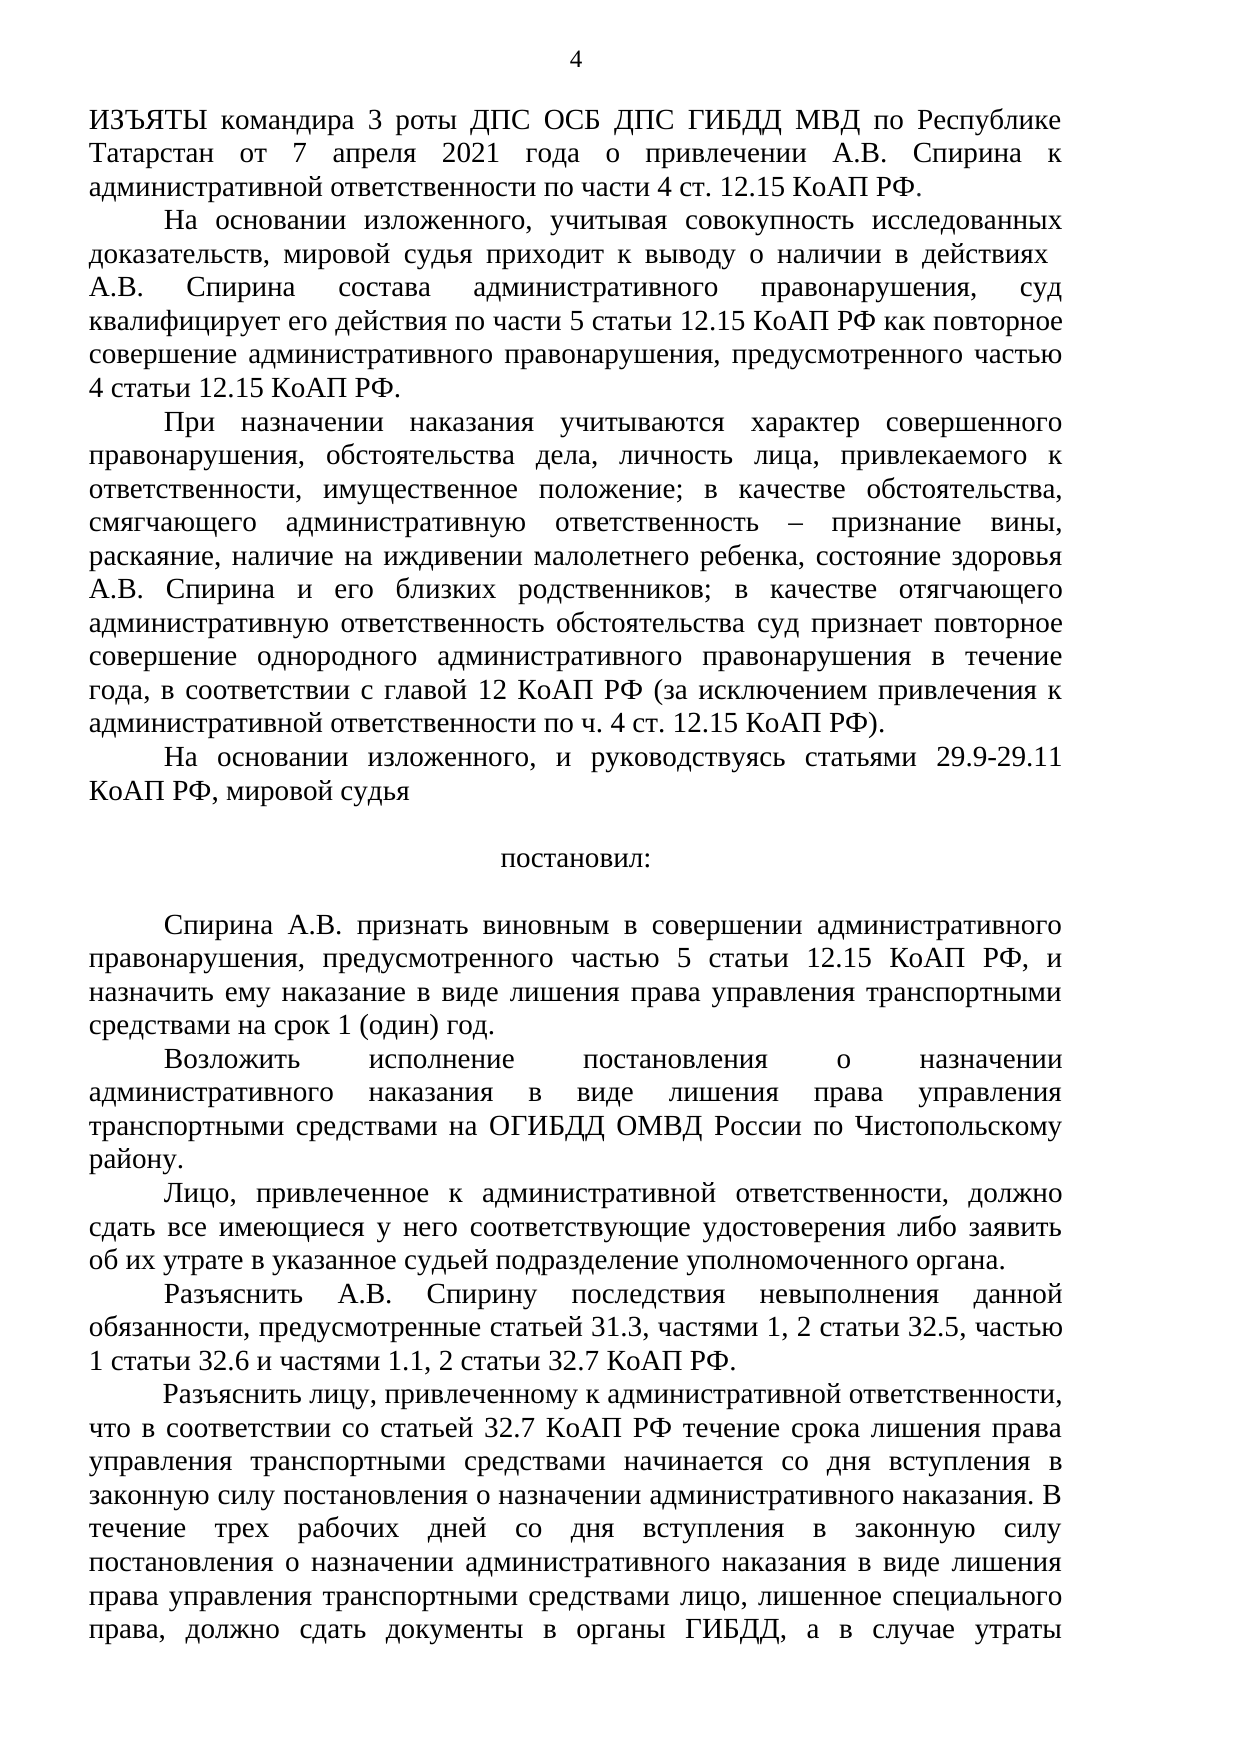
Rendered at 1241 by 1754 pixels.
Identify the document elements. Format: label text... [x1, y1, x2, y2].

text На основании изложенного, и руководствуясь статьями 29.9-29.11 КоАП РФ, мировой судья [89, 739, 1063, 806]
text Спирина А.В. признать виновным в совершении административного правонарушения, предусмотренного частью 5 статьи 12.15 КоАП РФ, и назначить ему наказание в виде лишения права управления транспортными средствами на срок 1 (один) год. [89, 907, 1063, 1041]
text постановил: [89, 840, 1063, 873]
text При назначении наказания учитываются характер совершенного правонарушения, обстоятельства дела, личность лица, привлекаемого к ответственности, имущественное положение; в качестве обстоятельства, смягчающего административную ответственность – признание вины, раскаяние, наличие на иждивении малолетнего ребенка, состояние здоровья А.В. Спирина и его близких родственников; в качестве отягчающего административную ответственность обстоятельства суд признает повторное совершение однородного административного правонарушения в течение года, в соответствии с главой 12 КоАП РФ (за исключением привлечения к административной ответственности по ч. 4 ст. 12.15 КоАП РФ). [89, 404, 1063, 739]
text Разъяснить А.В. Спирину последствия невыполнения данной обязанности, предусмотренные статьей 31.3, частями 1, 2 статьи 32.5, частью 1 статьи 32.6 и частями 1.1, 2 статьи 32.7 КоАП РФ. [89, 1276, 1063, 1376]
text На основании изложенного, учитывая совокупность исследованных доказательств, мировой судья приходит к выводу о наличии в действиях А.В. Спирина состава административного правонарушения, суд квалифицирует его действия по части 5 статьи 12.15 КоАП РФ как повторное совершение административного правонарушения, предусмотренного частью 4 статьи 12.15 КоАП РФ. [89, 202, 1063, 404]
text Лицо, привлеченное к административной ответственности, должно сдать все имеющиеся у него соответствующие удостоверения либо заявить об их утрате в указанное судьей подразделение уполномоченного органа. [89, 1175, 1063, 1276]
text Возложить исполнение постановления о назначении административного наказания в виде лишения права управления транспортными средствами на ОГИБДД ОМВД России по Чистопольскому району. [89, 1041, 1063, 1175]
